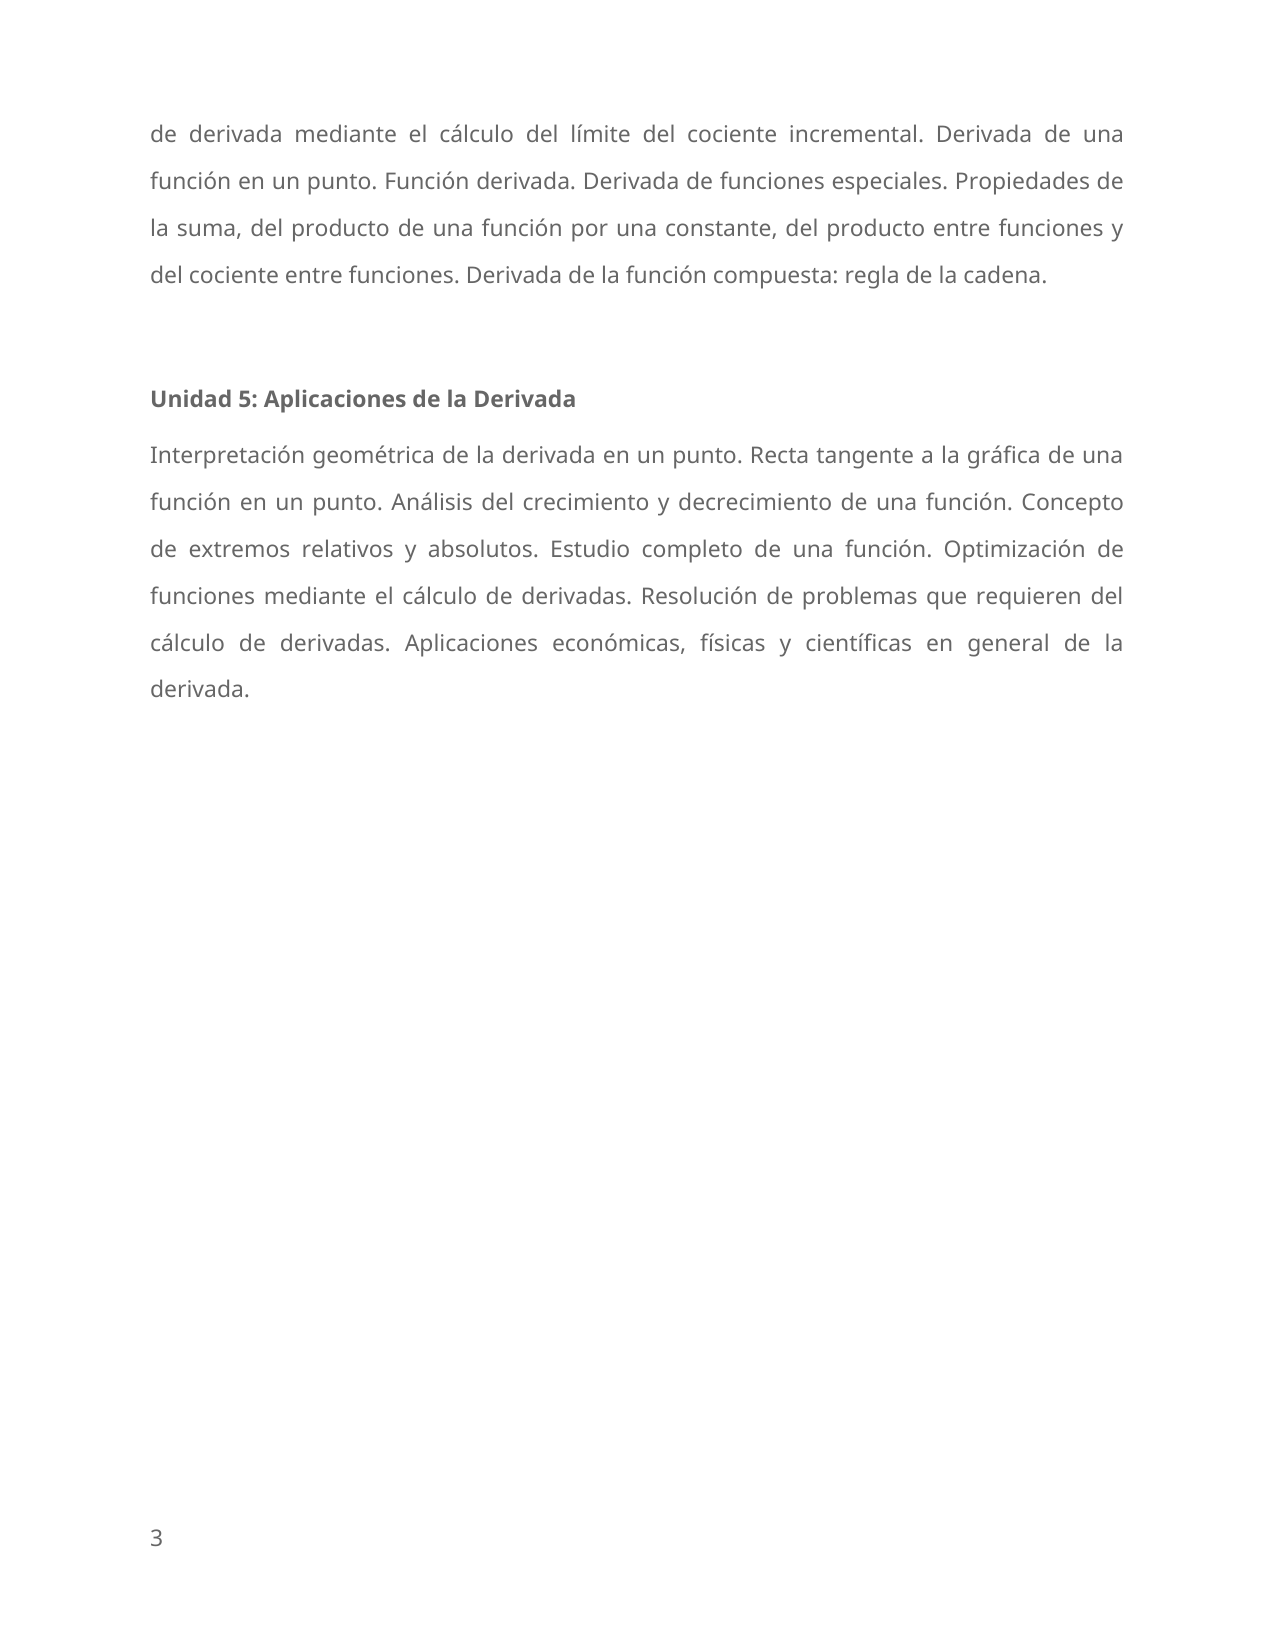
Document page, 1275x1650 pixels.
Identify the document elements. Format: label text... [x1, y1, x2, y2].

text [150, 118, 1125, 290]
text Interpretación geométrica de la derivada en un punto. Recta tangente a la gráfica de una función en un punto. Análisis del crecimiento y decrecimiento de una función. Concepto de extremos relativos y absolutos. Estudio completo de una función. Optimización de funciones mediante el cálculo de derivadas. Resolución de problemas que requieren del cálculo de derivadas. Aplicaciones económicas, físicas y científicas en general de la derivada. [150, 439, 1125, 704]
text Unidad 5: Aplicaciones de la Derivada [150, 383, 1125, 414]
